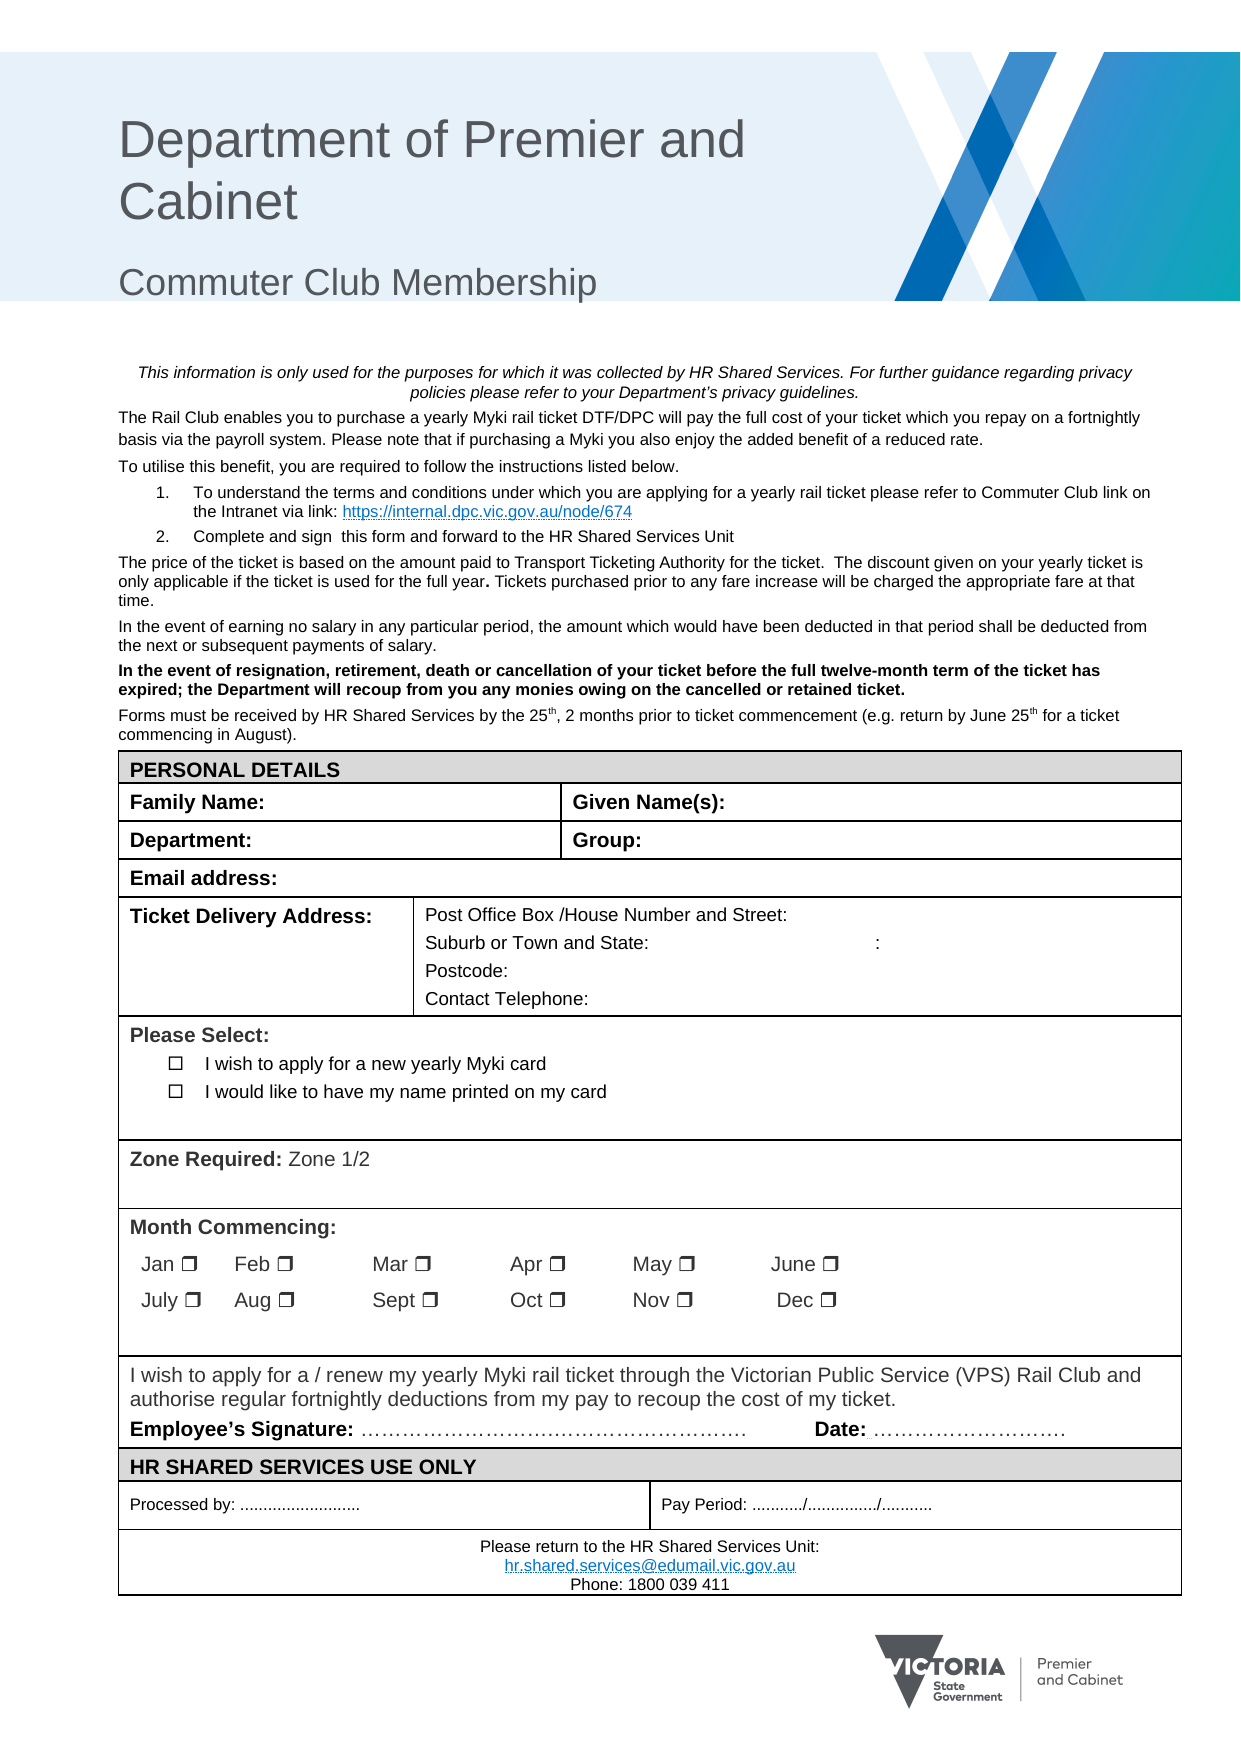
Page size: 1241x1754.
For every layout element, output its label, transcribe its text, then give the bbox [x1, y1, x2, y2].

text To utilise this benefit, you are required to follow the instructions listed below. [118, 457, 1152, 476]
table_cell Email address: [119, 860, 1181, 896]
table_cell Family Name: [119, 784, 560, 820]
text In the event of earning no salary in any particular period, the amount which would have been deducted in that period shall be deducted from the next or subsequent payments of salary. [118, 616, 1152, 655]
table_cell I wish to apply for a / renew my yearly Myki rail ticket through the Victorian Public Service (VPS) Rail Club and authorise regular fortnightly deductions from my pay to recoup the cost of my ticket. Employee’s Signature: ……………………….………………………. Date: ………………………. [119, 1357, 1181, 1447]
text In the event of resignation, retirement, death or cancellation of your ticket before the full twelve-month term of the ticket has expired; the Department will recoup from you any monies owing on the cancelled or retained ticket. [118, 661, 1152, 699]
table_cell Month Commencing: [119, 1209, 1181, 1355]
table_cell Group: [562, 822, 1181, 858]
table_cell Department: [119, 822, 560, 858]
picture [0, 52, 1241, 301]
table_cell Zone Required: Zone 1/2 [119, 1141, 1181, 1207]
list Complete and sign this form and forward to the HR Shared Services Unit [156, 527, 1152, 546]
table_cell Processed by: .......................... [119, 1482, 649, 1528]
table_cell HR Shared SERVICES USE ONLY [119, 1449, 1181, 1480]
table_cell Please Select: I wish to apply for a new yearly Myki card I would like to have my name printed on my card [119, 1017, 1181, 1139]
table_cell Please return to the HR Shared Services Unit: hr.shared.services@edumail.vic.gov.au Phone: 1800 039 411 [119, 1530, 1181, 1594]
list To understand the terms and conditions under which you are applying for a yearly rail ticket please refer to Commuter Club link on the Intranet via link: https://internal.dpc.vic.gov.au/node/674 [156, 483, 1152, 521]
table_header personal details [119, 752, 1181, 782]
picture [0, 1630, 1241, 1713]
text The price of the ticket is based on the amount paid to Transport Ticketing Authority for the ticket. The discount given on your yearly ticket is only applicable if the ticket is used for the full year. Tickets purchased prior to any fare increase will be charged the appropriate fare at that time. [118, 553, 1152, 610]
text The Rail Club enables you to purchase a yearly Myki rail ticket DTF/DPC will pay the full cost of your ticket which you repay on a fortnightly basis via the payroll system. Please note that if purchasing a Myki you also enjoy the added benefit of a reduced rate. [118, 408, 1152, 451]
table_cell Pay Period: .........../.............../........... [651, 1482, 1181, 1528]
table_cell Commuter Club Membership [118, 231, 886, 351]
table_cell Given Name(s): [562, 784, 1181, 820]
table_header Department of Premier and Cabinet [118, 106, 886, 231]
table_cell Ticket Delivery Address: [119, 898, 413, 1015]
text Forms must be received by HR Shared Services by the 25th, 2 months prior to ticket commencement (e.g. return by June 25th for a ticket commencing in August). [118, 706, 1152, 744]
text This information is only used for the purposes for which it was collected by HR Shared Services. For further guidance regarding privacy policies please refer to your Department’s privacy guidelines. [118, 363, 1152, 402]
table_cell Post Office Box /House Number and Street: Suburb or Town and State: : Postcode: Contact Telephone: [414, 898, 1181, 1015]
